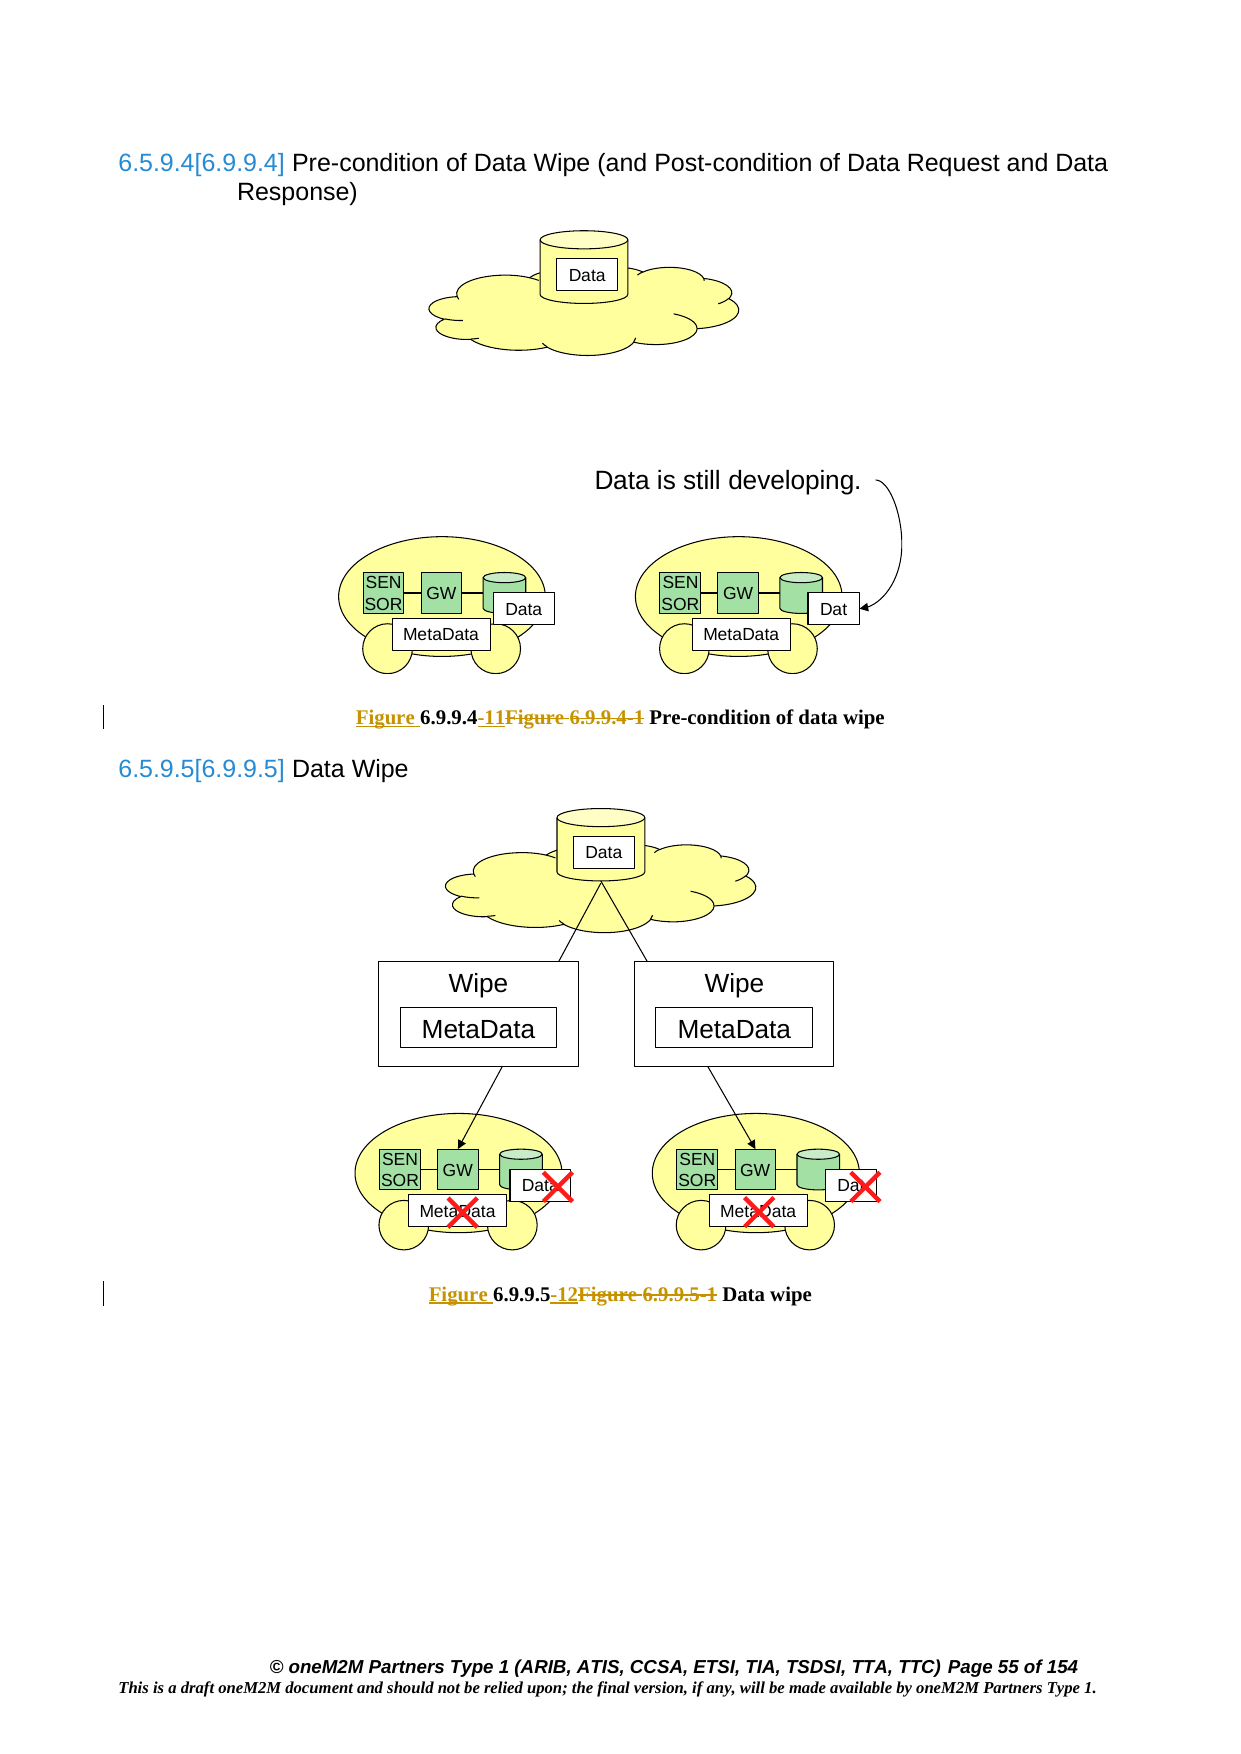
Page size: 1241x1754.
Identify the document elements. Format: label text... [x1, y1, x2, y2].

subtitle Data Wipe [118, 754, 1122, 783]
text 6.9.9.4 Pre-condition of data wipe [118, 705, 1122, 729]
subtitle Pre-condition of Data Wipe (and Post-condition of Data Request and Data Response) [118, 148, 1122, 205]
text 6.9.9.5 Data wipe [118, 1281, 1122, 1306]
